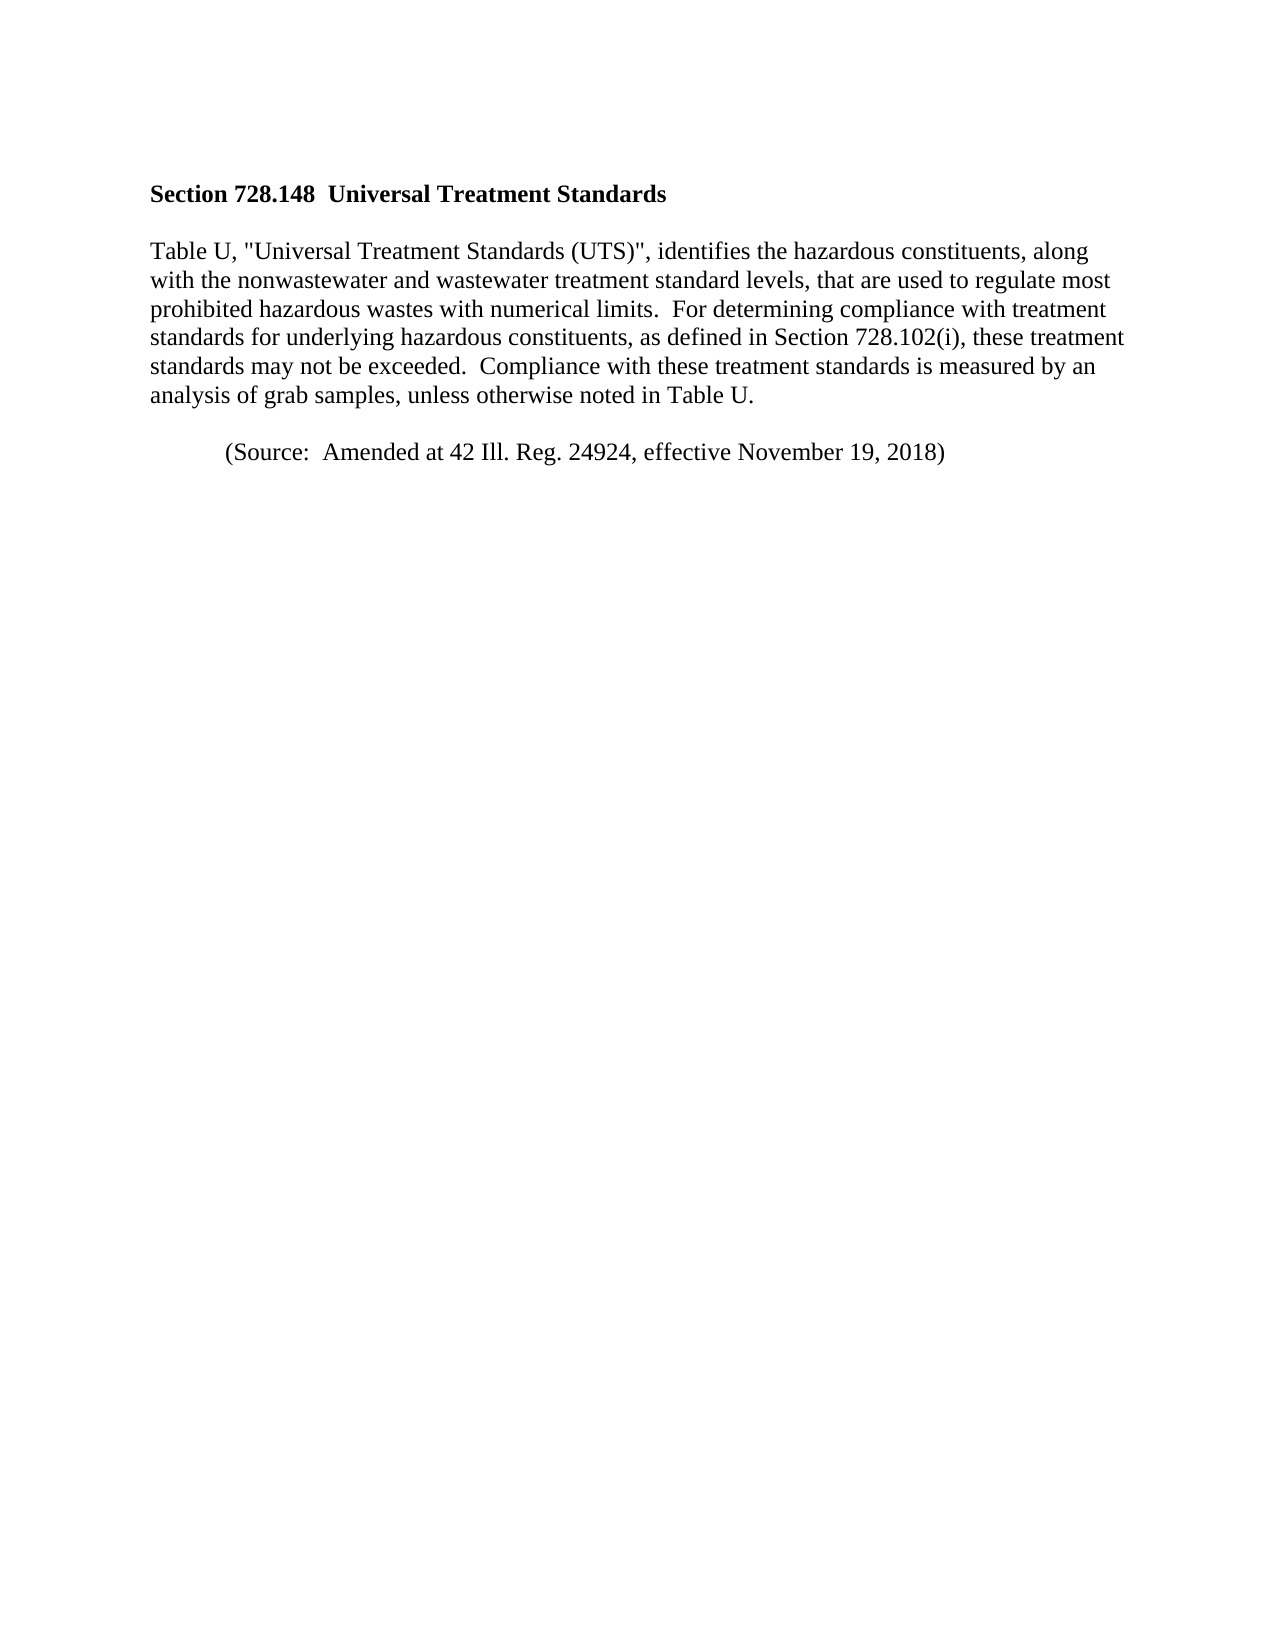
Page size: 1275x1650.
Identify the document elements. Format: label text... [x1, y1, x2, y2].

text (Source: Amended at 42 Ill. Reg. 24924, effective November 19, 2018) [150, 437, 1125, 466]
text Table U, "Universal Treatment Standards (UTS)", identifies the hazardous constituents, along with the nonwastewater and wastewater treatment standard levels, that are used to regulate most prohibited hazardous wastes with numerical limits. For determining compliance with treatment standards for underlying hazardous constituents, as defined in Section 728.102(i), these treatment standards may not be exceeded. Compliance with these treatment standards is measured by an analysis of grab samples, unless otherwise noted in Table U. [150, 236, 1125, 409]
text Section 728.148 Universal Treatment Standards [150, 179, 1125, 207]
